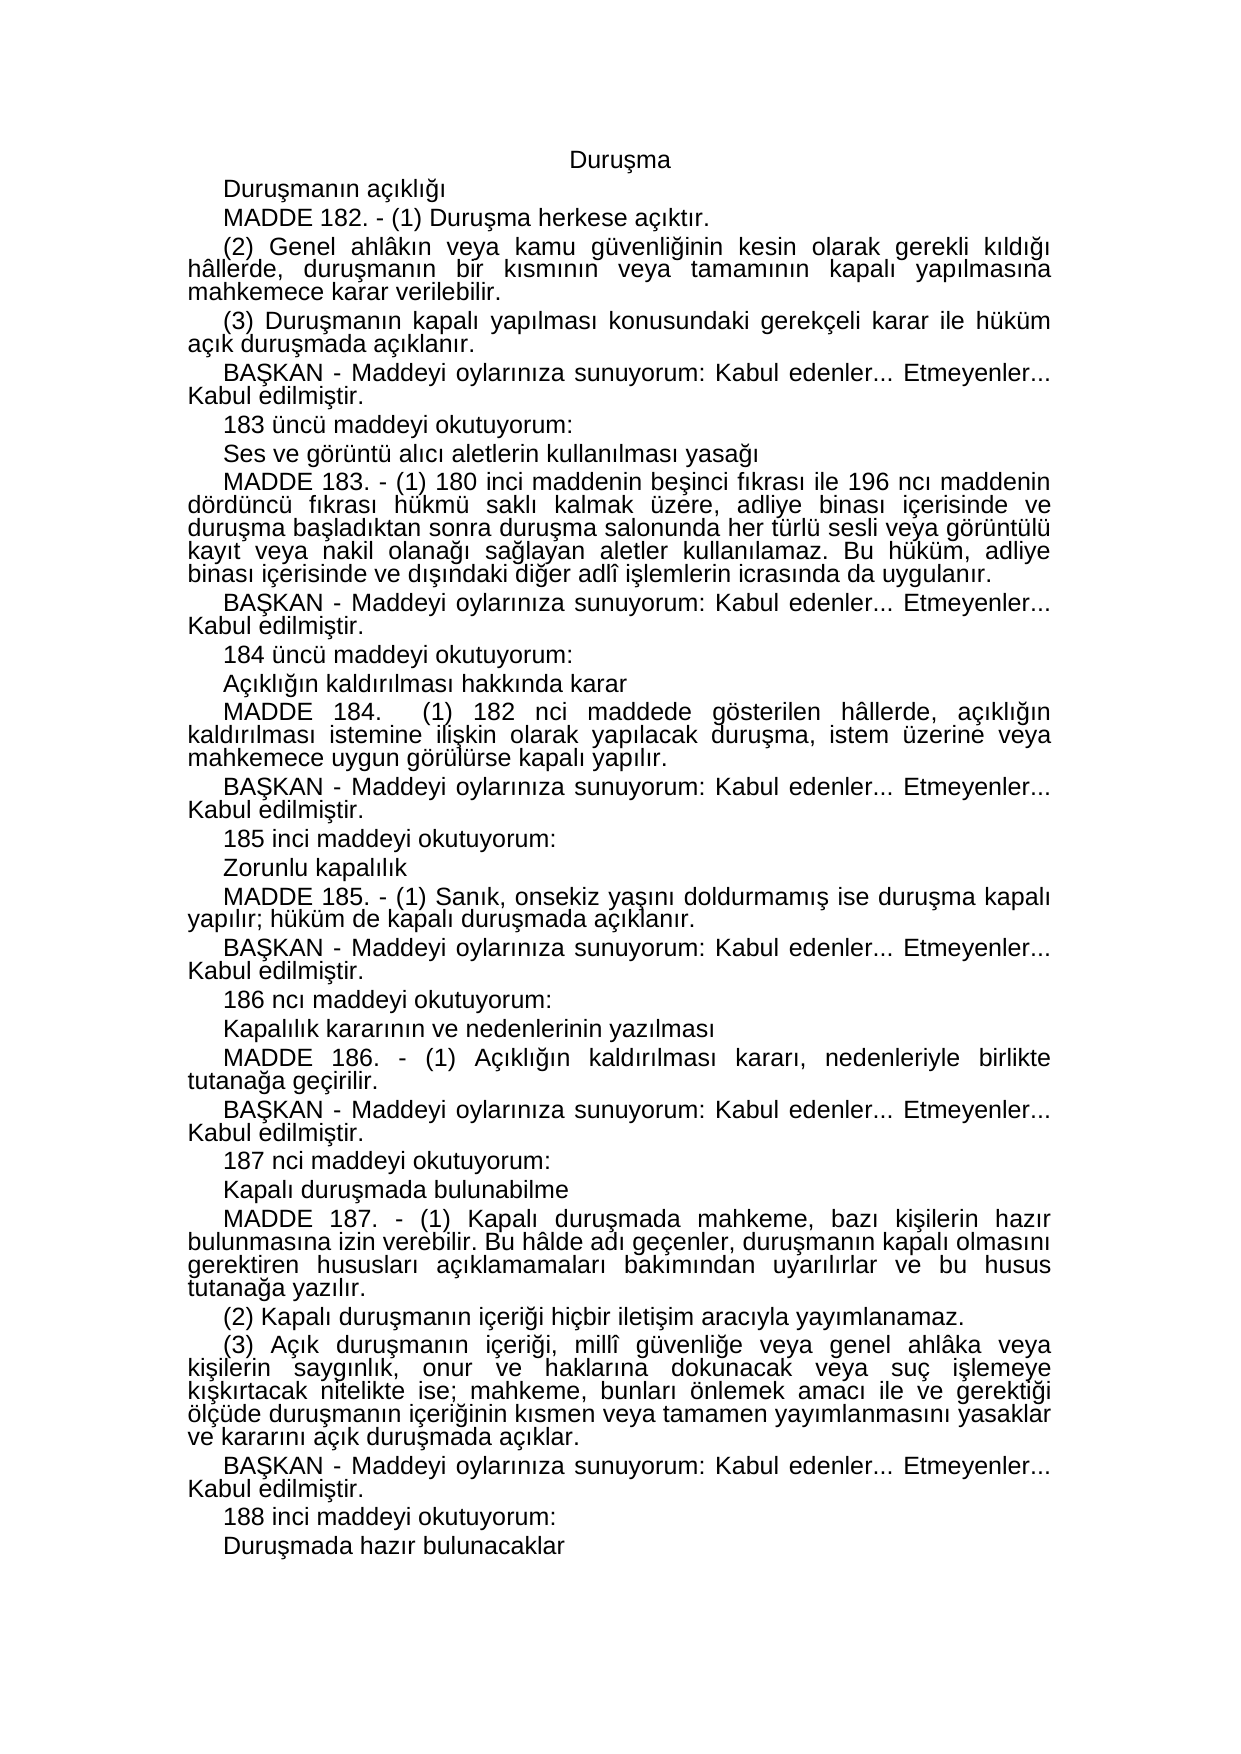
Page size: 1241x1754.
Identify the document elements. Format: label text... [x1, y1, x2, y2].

text BAŞKAN - Maddeyi oylarınıza sunuyorum: Kabul edenler... Etmeyenler... Kabul edilmiştir. [187, 1100, 1053, 1146]
text MADDE 186. - (1) Açıklığın kaldırılması kararı, nedenleriyle birlikte tutanağa geçirilir. [187, 1048, 1053, 1094]
text MADDE 185. - (1) Sanık, onsekiz yaşını doldurmamış ise duruşma kapalı yapılır; hüküm de kapalı duruşmada açıklanır. [187, 887, 1053, 932]
text (3) Açık duruşmanın içeriği, millî güvenliğe veya genel ahlâka veya kişilerin saygınlık, onur ve haklarına dokunacak veya suç işlemeye kışkırtacak nitelikte ise; mahkeme, bunları önlemek amacı ile ve gerektiği ölçüde duruşmanın içeriğinin kısmen veya tamamen yayımlanmasını yasaklar ve kararını açık duruşmada açıklar. [187, 1336, 1053, 1450]
text Kapalı duruşmada bulunabilme [187, 1180, 1053, 1203]
text BAŞKAN - Maddeyi oylarınıza sunuyorum: Kabul edenler... Etmeyenler... Kabul edilmiştir. [187, 777, 1053, 823]
text (2) Kapalı duruşmanın içeriği hiçbir iletişim aracıyla yayımlanamaz. [248, 1307, 1053, 1330]
text BAŞKAN - Maddeyi oylarınıza sunuyorum: Kabul edenler... Etmeyenler... Kabul edilmiştir. [187, 1456, 1053, 1502]
text Zorunlu kapalılık [187, 858, 1053, 881]
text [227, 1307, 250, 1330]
text Duruşmada hazır bulunacaklar [187, 1536, 1053, 1559]
text Kapalılık kararının ve nedenlerinin yazılması [187, 1019, 1053, 1042]
text MADDE 182. - (1) Duruşma herkese açıktır. [187, 208, 397, 231]
text 184 üncü maddeyi okutuyorum: [187, 645, 1053, 668]
text (3) Duruşmanın kapalı yapılması konusundaki gerekçeli karar ile hüküm açık duruşmada açıklanır. [187, 311, 1053, 357]
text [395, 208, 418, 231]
text Ses ve görüntü alıcı aletlerin kullanılması yasağı [187, 444, 1053, 467]
text BAŞKAN - Maddeyi oylarınıza sunuyorum: Kabul edenler... Etmeyenler... Kabul edilmiştir. [187, 363, 1053, 409]
text (2) Genel ahlâkın veya kamu güvenliğinin kesin olarak gerekli kıldığı hâllerde, duruşmanın bir kısmının veya tamamının kapalı yapılmasına mahkemece karar verilebilir. [187, 237, 1053, 305]
text Duruşmanın açıklığı [187, 179, 1053, 202]
text 186 ncı maddeyi okutuyorum: [187, 990, 1053, 1013]
text 185 inci maddeyi okutuyorum: [187, 829, 1053, 852]
text BAŞKAN - Maddeyi oylarınıza sunuyorum: Kabul edenler... Etmeyenler... Kabul edilmiştir. [187, 593, 1053, 639]
text 183 üncü maddeyi okutuyorum: [187, 415, 1053, 438]
text Duruşma [187, 150, 1053, 173]
text MADDE 187. - (1) Kapalı duruşmada mahkeme, bazı kişilerin hazır bulunmasına izin verebilir. Bu hâlde adı geçenler, duruşmanın kapalı olmasını gerektiren hususları açıklamamaları bakımından uyarılırlar ve bu husus tutanağa yazılır. [187, 1209, 1053, 1301]
text MADDE 183. - (1) 180 inci maddenin beşinci fıkrası ile 196 ncı maddenin dördüncü fıkrası hükmü saklı kalmak üzere, adliye binası içerisinde ve duruşma başladıktan sonra duruşma salonunda her türlü sesli veya görüntülü kayıt veya nakil olanağı sağlayan aletler kullanılamaz. Bu hüküm, adliye binası içerisinde ve dışındaki diğer adlî işlemlerin icrasında da uygulanır. [187, 472, 1053, 587]
text MADDE 182. - (1) Duruşma herkese açıktır. [416, 208, 1053, 231]
text BAŞKAN - Maddeyi oylarınıza sunuyorum: Kabul edenler... Etmeyenler... Kabul edilmiştir. [187, 938, 1053, 984]
text MADDE 184. (1) 182 nci maddede gösterilen hâllerde, açıklığın kaldırılması istemine ilişkin olarak yapılacak duruşma, istem üzerine veya mahkemece uygun görülürse kapalı yapılır. [187, 702, 1053, 771]
text Açıklığın kaldırılması hakkında karar [187, 674, 1053, 697]
text 188 inci maddeyi okutuyorum: [187, 1508, 1053, 1530]
text 187 nci maddeyi okutuyorum: [187, 1151, 1053, 1174]
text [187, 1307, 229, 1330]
